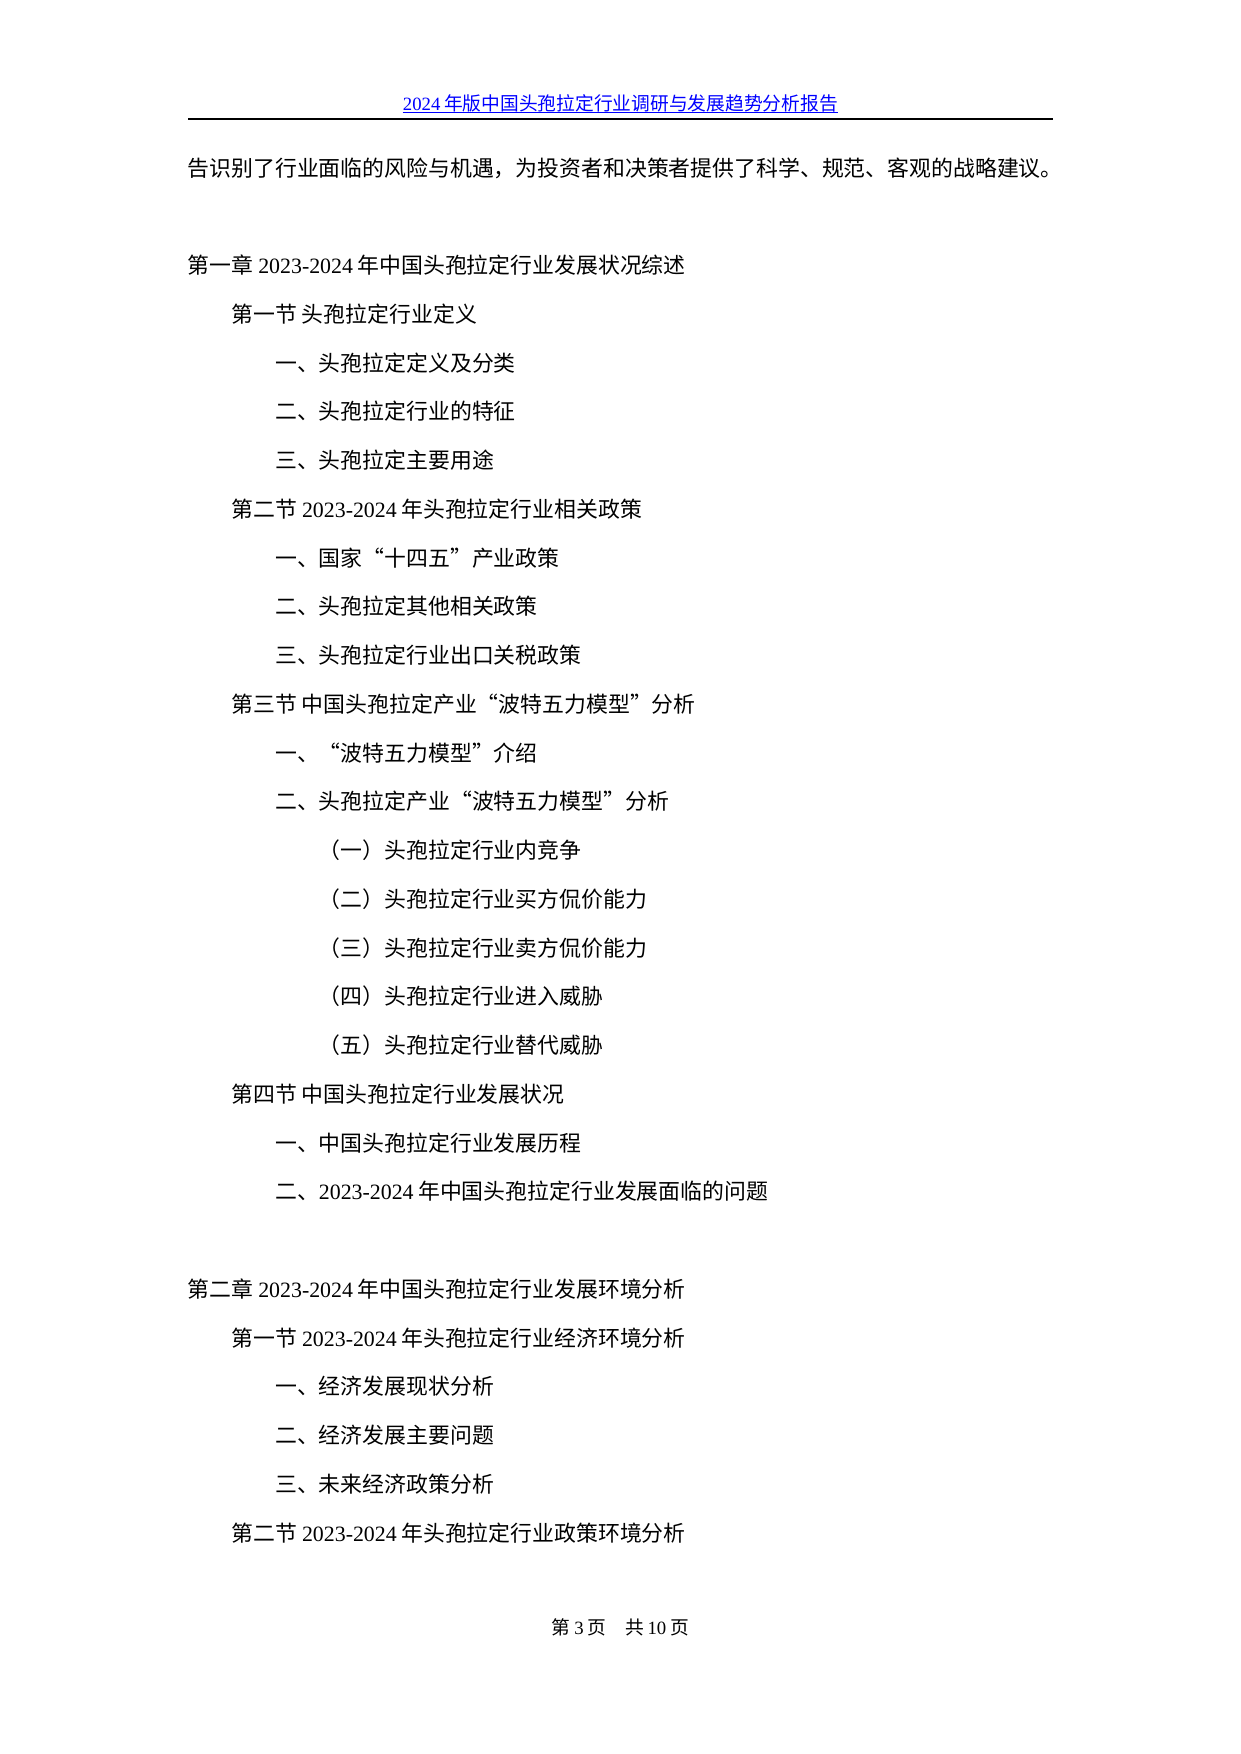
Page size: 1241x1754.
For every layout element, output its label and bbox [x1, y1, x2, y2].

text [187, 150, 1053, 1548]
